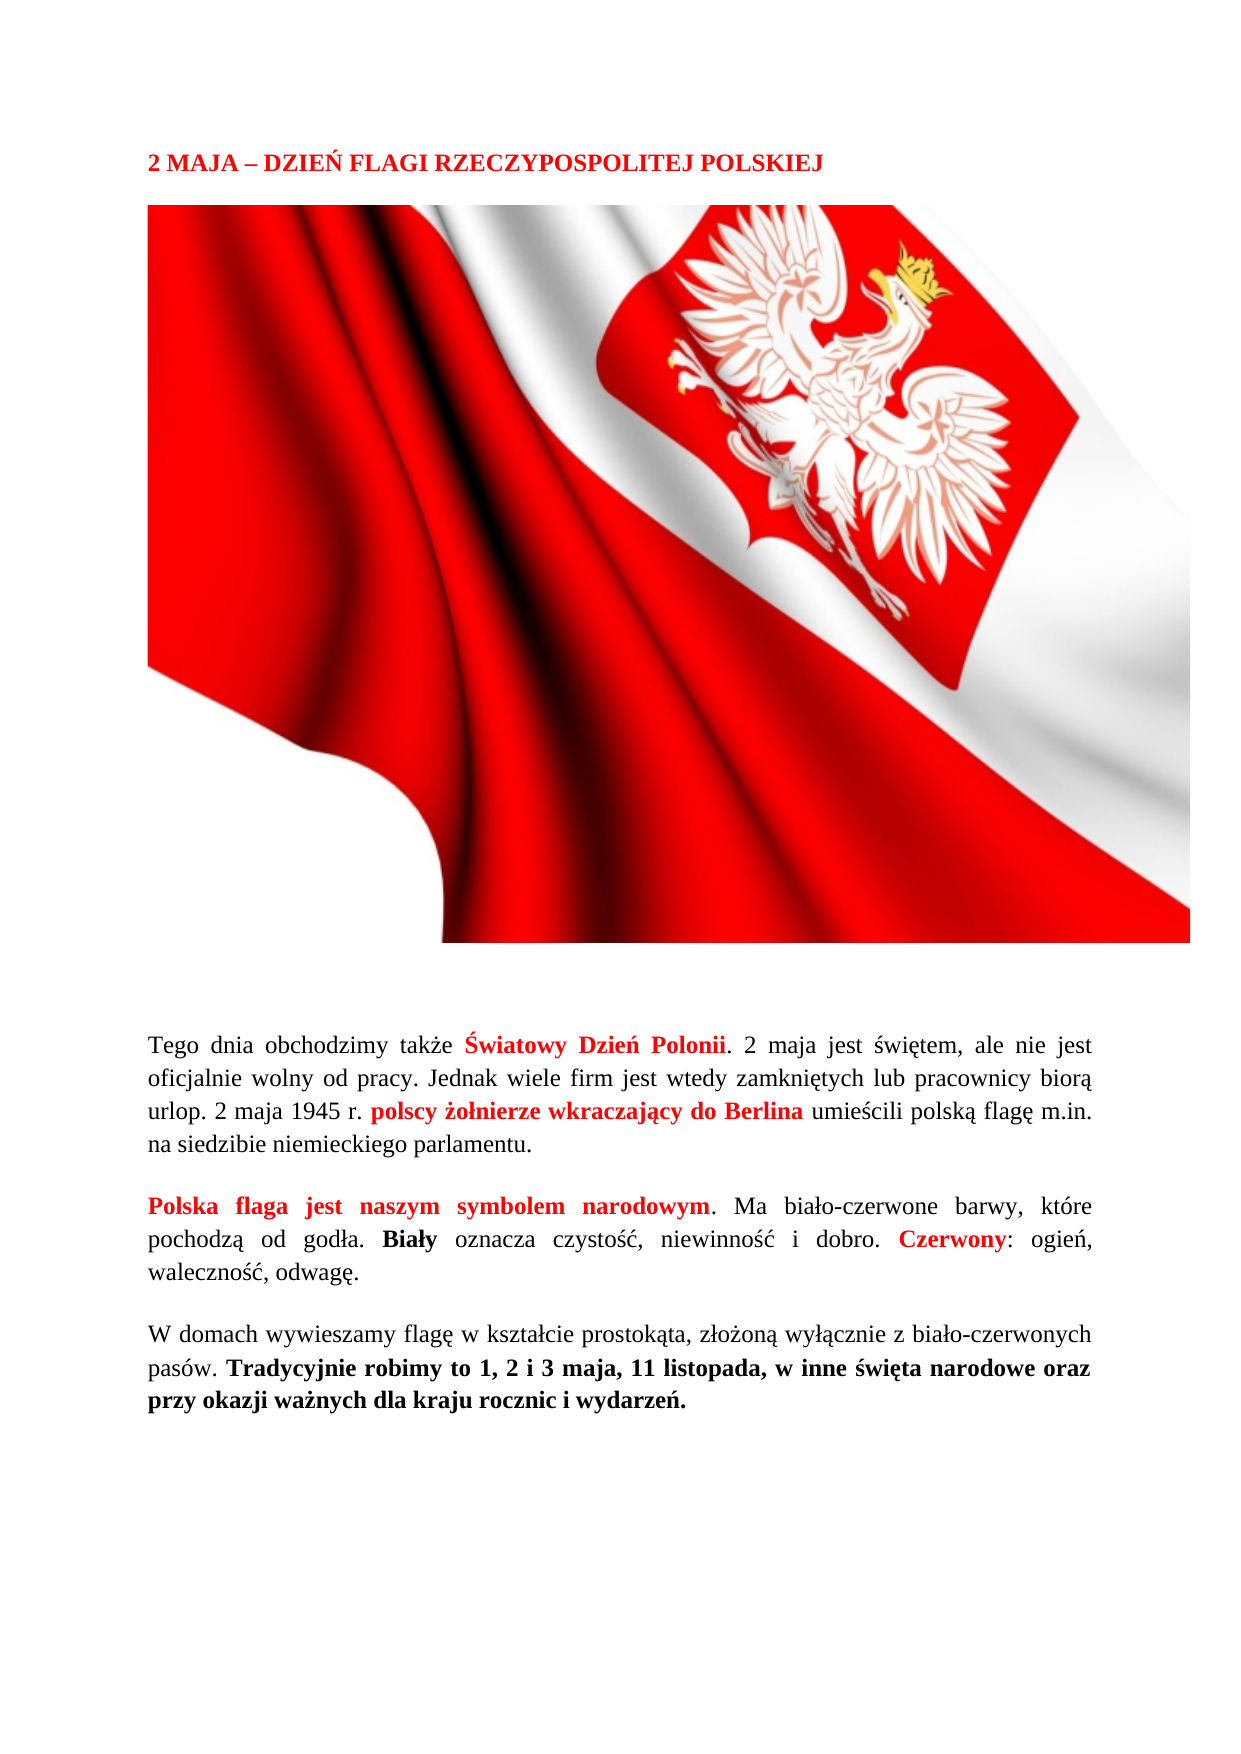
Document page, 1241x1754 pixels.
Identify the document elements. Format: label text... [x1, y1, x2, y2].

text Tego dnia obchodzimy także Światowy Dzień Polonii. 2 maja jest świętem, ale nie jest oficjalnie wolny od pracy. Jednak wiele firm jest wtedy zamkniętych lub pracownicy biorą urlop. 2 maja 1945 r. polscy żołnierze wkraczający do Berlina umieścili polską flagę m.in. na siedzibie niemieckiego parlamentu. [148, 1030, 1093, 1158]
picture [147, 205, 1191, 943]
text 2 MAJA – DZIEŃ FLAGI RZECZYPOSPOLITEJ POLSKIEJ [148, 148, 1093, 176]
text Polska flaga jest naszym symbolem narodowym. Ma biało-czerwone barwy, które pochodzą od godła. Biały oznacza czystość, niewinność i dobro. Czerwony: ogień, waleczność, odwagę. [148, 1191, 1093, 1286]
text W domach wywieszamy flagę w kształcie prostokąta, złożoną wyłącznie z biało-czerwonych pasów. Tradycyjnie robimy to 1, 2 i 3 maja, 11 listopada, w inne święta narodowe oraz przy okazji ważnych dla kraju rocznic i wydarzeń. [148, 1319, 1093, 1414]
